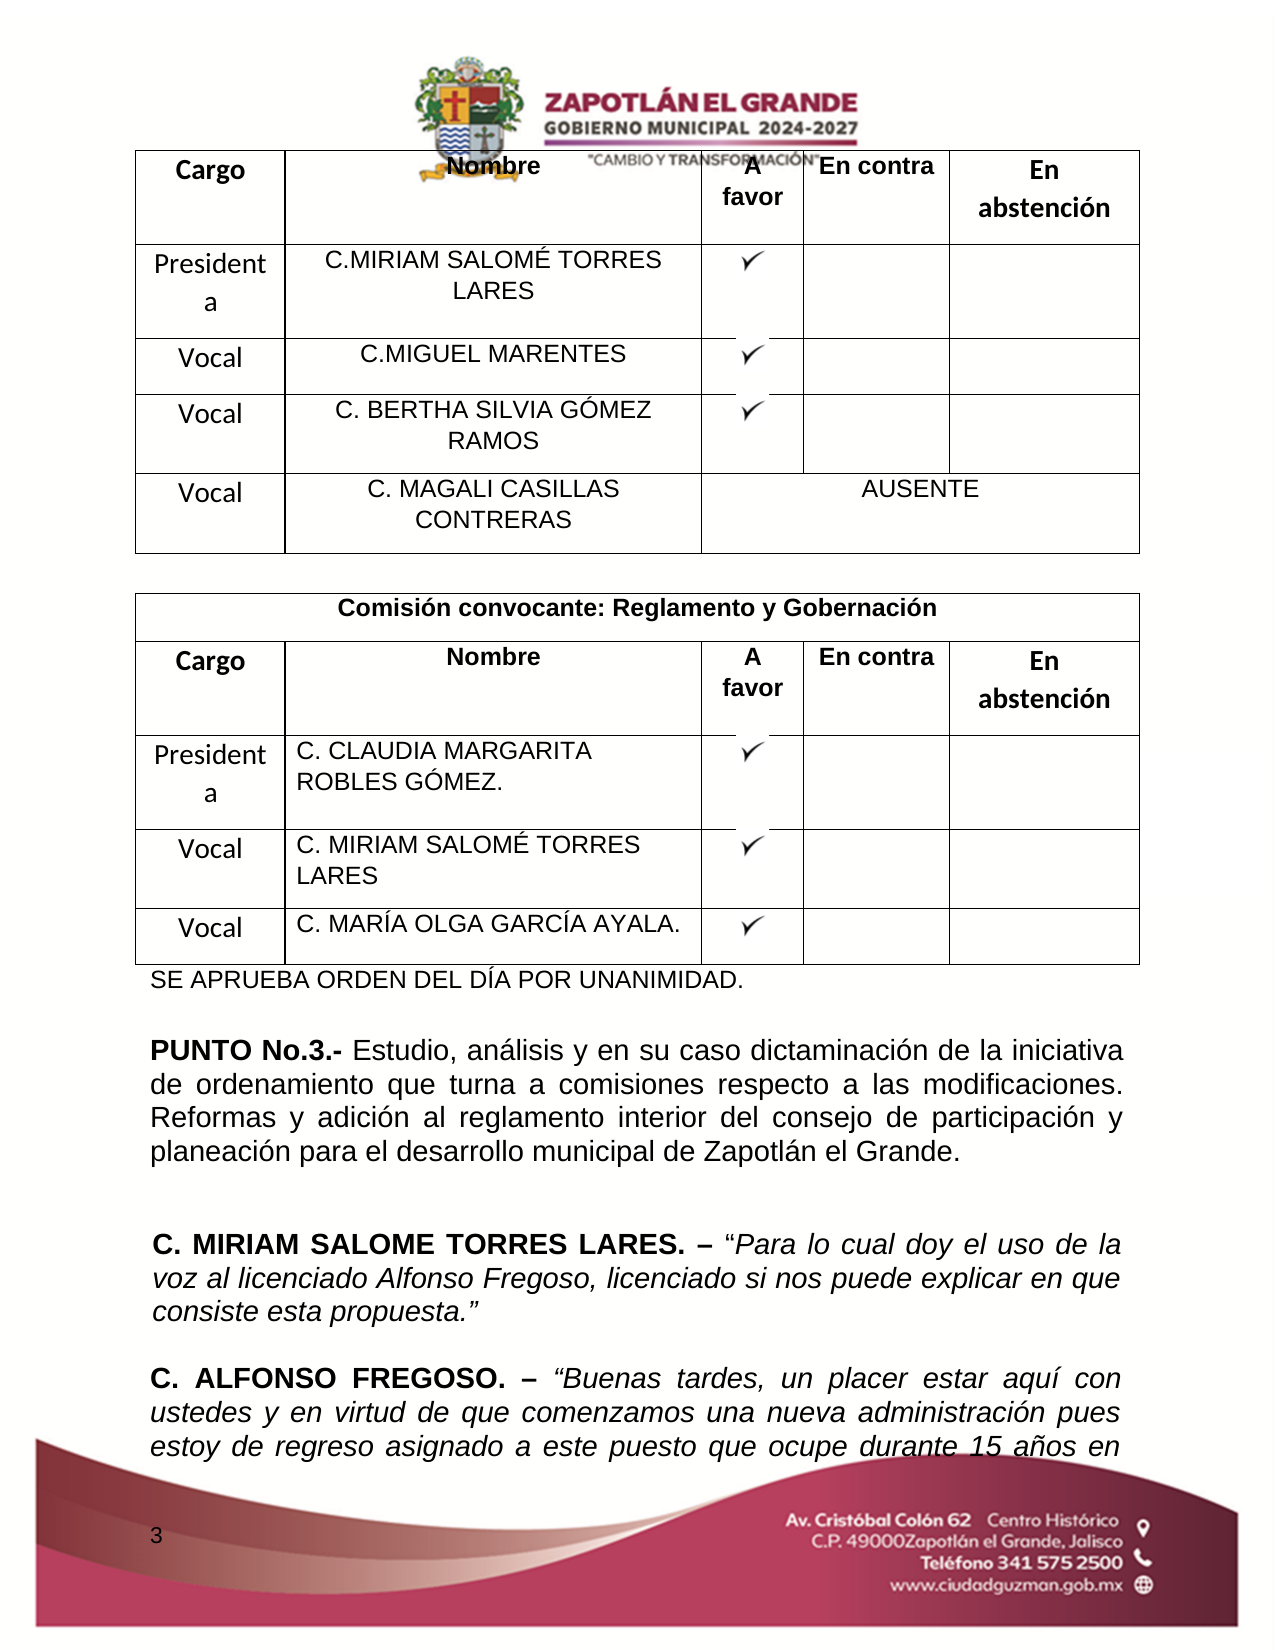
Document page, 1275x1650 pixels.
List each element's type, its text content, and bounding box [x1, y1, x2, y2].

table_cell Presidenta [136, 736, 284, 829]
table_cell [702, 395, 803, 473]
table_cell C. MARÍA OLGA GARCÍA AYALA. [286, 909, 701, 964]
text PUNTO No.3.- Estudio, análisis y en su caso dictaminación de la iniciativa de ordenamiento que turna a comisiones respecto a las modificaciones. Reformas y adición al reglamento interior del consejo de participación y planeación para el desarrollo municipal de Zapotlán el Grande. [150, 1033, 1125, 1167]
table_cell [950, 245, 1139, 338]
table_cell [702, 909, 803, 964]
table_cell Vocal [136, 474, 284, 553]
table_cell Vocal [136, 395, 284, 473]
table_cell En abstención [950, 151, 1139, 244]
table_cell [950, 830, 1139, 908]
picture [0, 15, 1275, 1650]
table_cell En contra [804, 151, 949, 244]
table_cell [804, 245, 949, 338]
table_cell [804, 830, 949, 908]
table_cell [702, 830, 803, 908]
text SE APRUEBA ORDEN DEL DÍA POR UNANIMIDAD. [150, 965, 1125, 994]
table_cell Cargo [136, 642, 284, 735]
table_cell [804, 909, 949, 964]
table_cell [950, 395, 1139, 473]
table_cell A favor [702, 151, 803, 244]
table_cell [702, 245, 803, 338]
table_cell En abstención [950, 642, 1139, 735]
table_cell Vocal [136, 339, 284, 394]
table_cell C. CLAUDIA MARGARITA ROBLES GÓMEZ. [286, 736, 701, 829]
table_cell Nombre [286, 642, 701, 735]
table_cell [950, 339, 1139, 394]
table_header Comisión convocante: Reglamento y Gobernación [136, 594, 1139, 641]
table_cell [804, 395, 949, 473]
table_cell En contra [804, 642, 949, 735]
table_cell [950, 909, 1139, 964]
table_cell [702, 339, 803, 394]
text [150, 1361, 1125, 1462]
table_cell Cargo [136, 151, 284, 244]
table_cell A favor [702, 642, 803, 735]
table_cell C.MIGUEL MARENTES [286, 339, 701, 394]
table_cell Presidenta [136, 245, 284, 338]
table_cell C. MAGALI CASILLAS CONTRERAS [286, 474, 701, 553]
table_cell [702, 736, 803, 829]
table_cell Nombre [286, 151, 701, 244]
table_cell C. BERTHA SILVIA GÓMEZ RAMOS [286, 395, 701, 473]
table_cell [804, 736, 949, 829]
text C. MIRIAM SALOME TORRES LARES. – “Para lo cual doy el uso de la voz al licenciado Alfonso Fregoso, licenciado si nos puede explicar en que consiste esta propuesta.” [152, 1227, 1125, 1328]
table_cell C. MIRIAM SALOMÉ TORRES LARES [286, 830, 701, 908]
table_cell Vocal [136, 830, 284, 908]
table_cell C.MIRIAM SALOMÉ TORRES LARES [286, 245, 701, 338]
table_cell Vocal [136, 909, 284, 964]
table_cell AUSENTE [702, 474, 1139, 553]
table_cell [950, 736, 1139, 829]
table_cell [804, 339, 949, 394]
